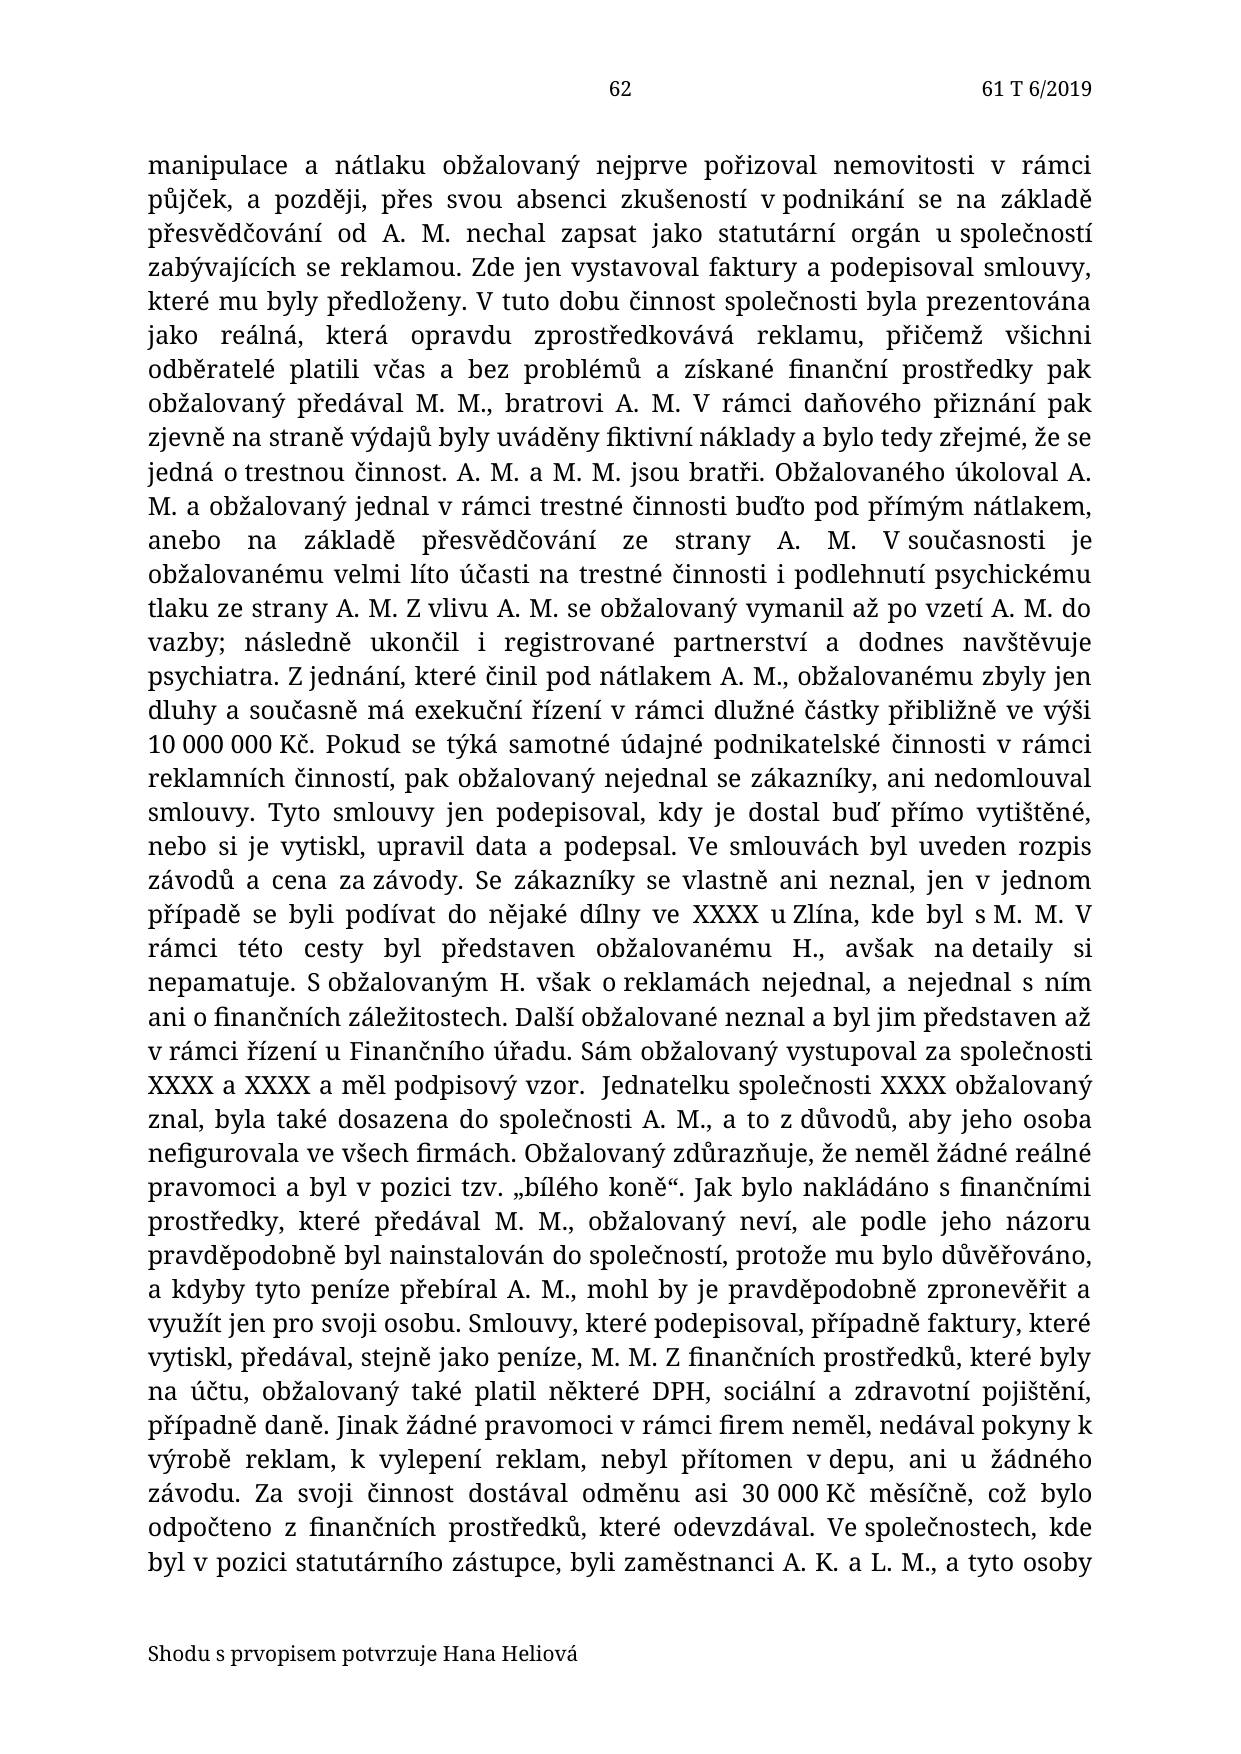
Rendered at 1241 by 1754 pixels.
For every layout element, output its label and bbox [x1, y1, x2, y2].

list [110, 148, 1093, 1578]
